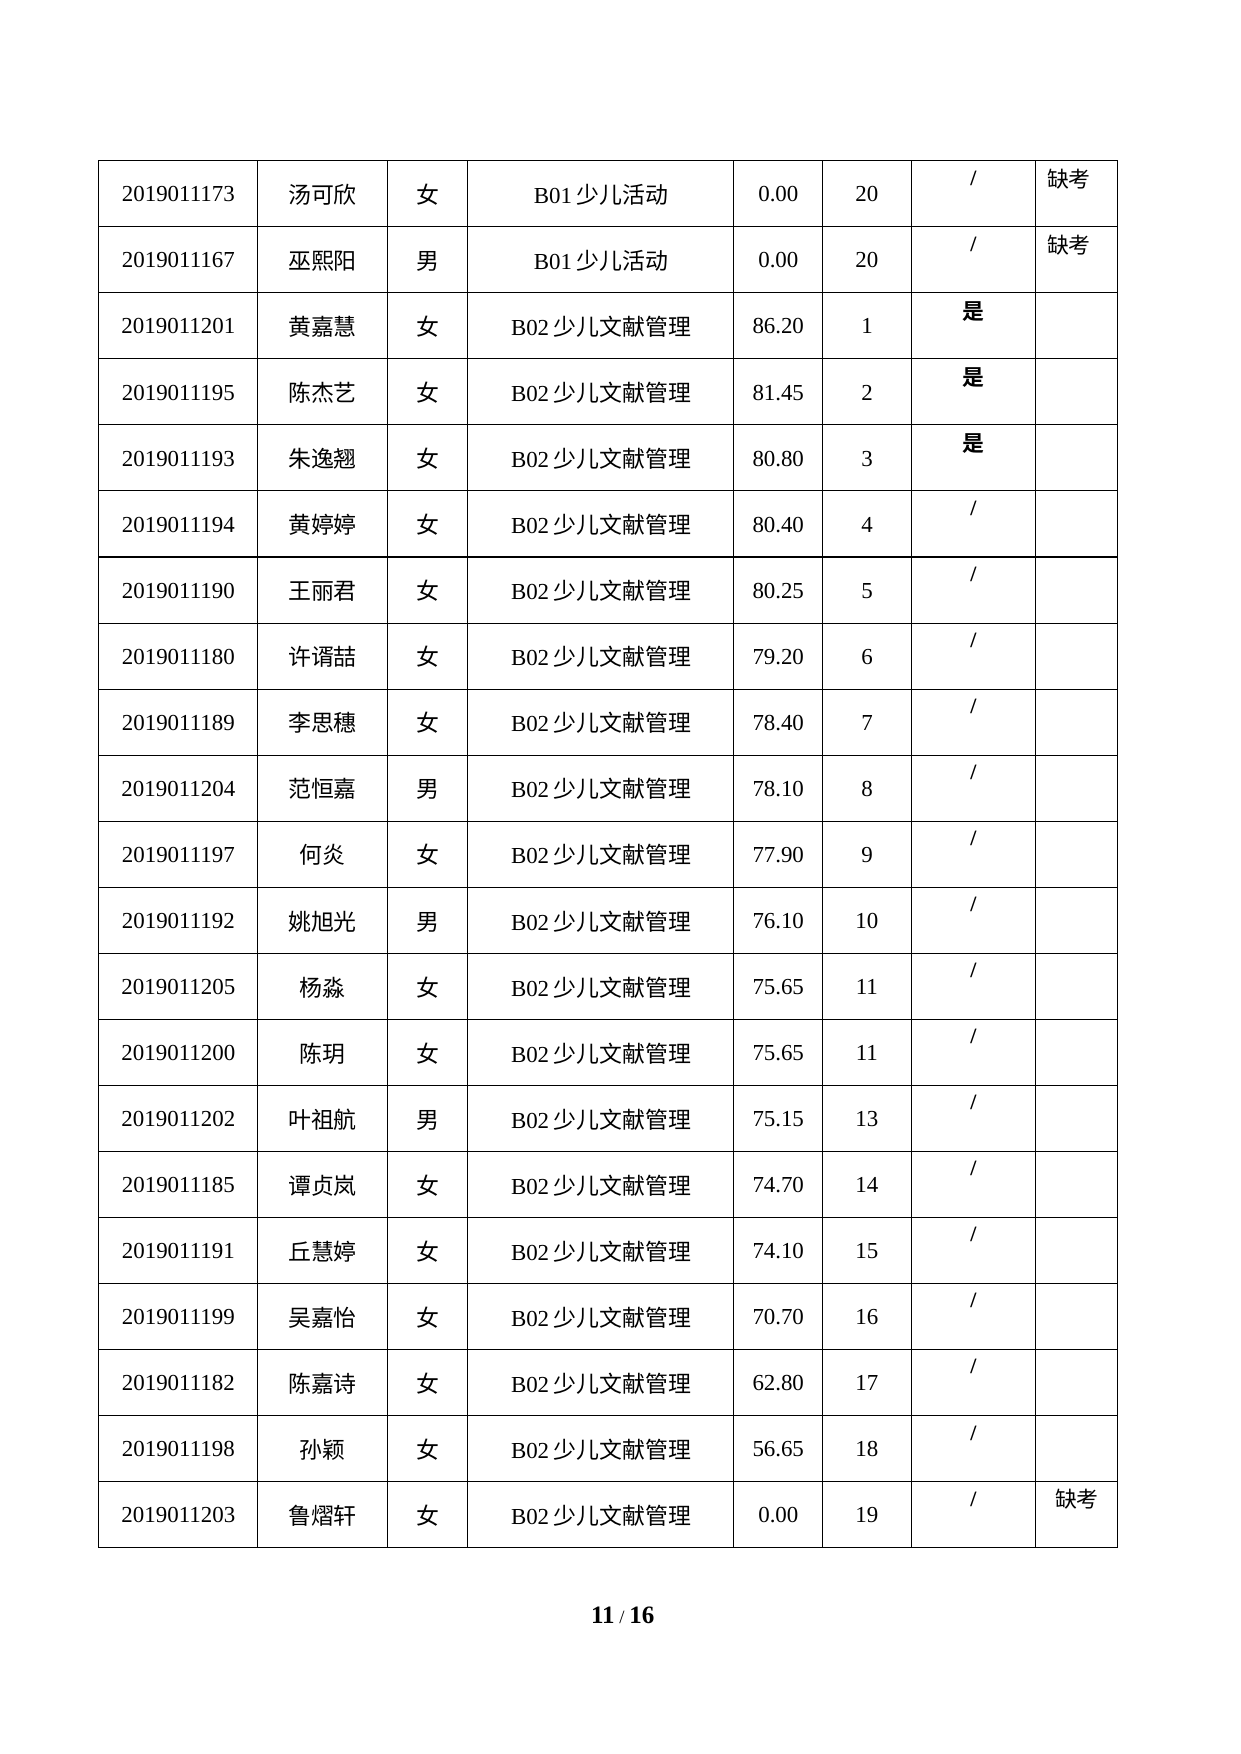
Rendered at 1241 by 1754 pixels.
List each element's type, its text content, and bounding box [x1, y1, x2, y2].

table_cell 许谞喆 [258, 624, 387, 688]
table_cell 女 [388, 425, 467, 490]
table_cell / [912, 227, 1035, 292]
table_cell 2019011203 [99, 1482, 257, 1547]
table_cell [1036, 690, 1117, 754]
table_cell B02少儿文献管理 [468, 425, 733, 490]
table_cell [1036, 624, 1117, 688]
table_cell 鲁熠轩 [258, 1482, 387, 1547]
table_cell 78.10 [734, 756, 822, 821]
table_cell 2019011173 [99, 161, 257, 226]
table_cell 86.20 [734, 293, 822, 358]
table_cell 2019011182 [99, 1350, 257, 1415]
table_cell 8 [823, 756, 911, 821]
table_cell 0.00 [734, 1482, 822, 1547]
table_cell [1036, 1020, 1117, 1085]
table_cell [1036, 954, 1117, 1019]
table_cell 56.65 [734, 1416, 822, 1481]
table_cell B02少儿文献管理 [468, 359, 733, 424]
table_cell 是 [912, 293, 1035, 358]
table_cell 2019011195 [99, 359, 257, 424]
table_cell 女 [388, 690, 467, 754]
table_cell 缺考 [1036, 227, 1117, 292]
table_cell / [912, 491, 1035, 556]
table_cell 9 [823, 822, 911, 887]
table_cell 女 [388, 624, 467, 688]
table_cell 陈玥 [258, 1020, 387, 1085]
table_cell B02少儿文献管理 [468, 1284, 733, 1349]
table_cell [1036, 1284, 1117, 1349]
table_cell 2019011190 [99, 558, 257, 622]
table_cell 0.00 [734, 161, 822, 226]
table_cell 2019011192 [99, 888, 257, 953]
table_cell 70.70 [734, 1284, 822, 1349]
table_cell 女 [388, 1284, 467, 1349]
table_cell [1036, 1218, 1117, 1283]
table_cell / [912, 1152, 1035, 1217]
table_cell 77.90 [734, 822, 822, 887]
table_cell 6 [823, 624, 911, 688]
table_cell 1 [823, 293, 911, 358]
table_cell [1036, 822, 1117, 887]
table_cell 2019011180 [99, 624, 257, 688]
table_cell 女 [388, 822, 467, 887]
table_cell B02少儿文献管理 [468, 1482, 733, 1547]
table_cell / [912, 1020, 1035, 1085]
table_cell 谭贞岚 [258, 1152, 387, 1217]
table_cell [1036, 888, 1117, 953]
table_cell / [912, 954, 1035, 1019]
table_cell 何炎 [258, 822, 387, 887]
table_cell B02少儿文献管理 [468, 954, 733, 1019]
table_cell 14 [823, 1152, 911, 1217]
table_cell B02少儿文献管理 [468, 624, 733, 688]
table_cell 20 [823, 161, 911, 226]
table_cell 75.65 [734, 954, 822, 1019]
table_cell 80.80 [734, 425, 822, 490]
table_cell B01少儿活动 [468, 227, 733, 292]
table_cell 男 [388, 756, 467, 821]
table_cell 5 [823, 558, 911, 622]
table_cell 2019011200 [99, 1020, 257, 1085]
table_cell B02少儿文献管理 [468, 1086, 733, 1151]
table_cell 74.70 [734, 1152, 822, 1217]
table_cell 2 [823, 359, 911, 424]
table_cell B02少儿文献管理 [468, 293, 733, 358]
table_cell 女 [388, 293, 467, 358]
table_cell B02少儿文献管理 [468, 756, 733, 821]
table_cell / [912, 1218, 1035, 1283]
table_cell 陈杰艺 [258, 359, 387, 424]
table_cell 女 [388, 1482, 467, 1547]
table_cell 13 [823, 1086, 911, 1151]
table_cell B02少儿文献管理 [468, 558, 733, 622]
table_cell 朱逸翘 [258, 425, 387, 490]
table_cell 女 [388, 1152, 467, 1217]
table_cell 女 [388, 558, 467, 622]
table_cell 吴嘉怡 [258, 1284, 387, 1349]
table_cell 汤可欣 [258, 161, 387, 226]
table_cell B02少儿文献管理 [468, 888, 733, 953]
table_cell 81.45 [734, 359, 822, 424]
table_cell 女 [388, 1350, 467, 1415]
table_cell 男 [388, 227, 467, 292]
table_cell 是 [912, 359, 1035, 424]
table_cell 2019011197 [99, 822, 257, 887]
table_cell 王丽君 [258, 558, 387, 622]
table_cell 女 [388, 1020, 467, 1085]
table_cell / [912, 558, 1035, 622]
table_cell 75.15 [734, 1086, 822, 1151]
table_cell 7 [823, 690, 911, 754]
table_cell 范恒嘉 [258, 756, 387, 821]
table_cell 2019011199 [99, 1284, 257, 1349]
table_cell 2019011205 [99, 954, 257, 1019]
table_cell 0.00 [734, 227, 822, 292]
table_cell 11 [823, 1020, 911, 1085]
table_cell / [912, 888, 1035, 953]
table_cell 男 [388, 888, 467, 953]
table_cell 18 [823, 1416, 911, 1481]
table_cell 2019011194 [99, 491, 257, 556]
table_cell 2019011191 [99, 1218, 257, 1283]
table_cell / [912, 161, 1035, 226]
table_cell B02少儿文献管理 [468, 1416, 733, 1481]
table_cell [1036, 1152, 1117, 1217]
table_cell 女 [388, 1416, 467, 1481]
table_cell 78.40 [734, 690, 822, 754]
table_cell / [912, 1284, 1035, 1349]
table_cell 16 [823, 1284, 911, 1349]
table_cell [1036, 1416, 1117, 1481]
table_cell [1036, 1350, 1117, 1415]
table_cell 丘慧婷 [258, 1218, 387, 1283]
table_cell 男 [388, 1086, 467, 1151]
table_cell [1036, 1086, 1117, 1151]
table_cell 62.80 [734, 1350, 822, 1415]
table_cell 2019011167 [99, 227, 257, 292]
table_cell 黄嘉慧 [258, 293, 387, 358]
table_cell [1036, 756, 1117, 821]
table_cell 19 [823, 1482, 911, 1547]
table_cell 10 [823, 888, 911, 953]
table_cell 黄婷婷 [258, 491, 387, 556]
table_cell 15 [823, 1218, 911, 1283]
table_cell 陈嘉诗 [258, 1350, 387, 1415]
table_cell / [912, 756, 1035, 821]
table_cell 80.25 [734, 558, 822, 622]
table_cell B02少儿文献管理 [468, 690, 733, 754]
table_cell 巫熙阳 [258, 227, 387, 292]
table_cell [1036, 558, 1117, 622]
table_cell B02少儿文献管理 [468, 1218, 733, 1283]
table_cell 女 [388, 1218, 467, 1283]
table_cell 79.20 [734, 624, 822, 688]
table_cell 李思穗 [258, 690, 387, 754]
table_cell B02少儿文献管理 [468, 491, 733, 556]
table_cell 女 [388, 161, 467, 226]
table_cell 2019011185 [99, 1152, 257, 1217]
table_cell 姚旭光 [258, 888, 387, 953]
table_cell 2019011204 [99, 756, 257, 821]
table_cell 缺考 [1036, 1482, 1117, 1547]
table_cell 女 [388, 359, 467, 424]
table_cell [1036, 491, 1117, 556]
table_cell [1036, 425, 1117, 490]
table_cell B02少儿文献管理 [468, 1020, 733, 1085]
table_cell 4 [823, 491, 911, 556]
table_cell 74.10 [734, 1218, 822, 1283]
table_cell 20 [823, 227, 911, 292]
table_cell 2019011202 [99, 1086, 257, 1151]
table_cell [1036, 293, 1117, 358]
table_cell 2019011198 [99, 1416, 257, 1481]
table_cell 11 [823, 954, 911, 1019]
table_cell / [912, 1416, 1035, 1481]
table_cell 缺考 [1036, 161, 1117, 226]
table_cell [1036, 359, 1117, 424]
table_cell / [912, 690, 1035, 754]
table_cell B02少儿文献管理 [468, 1152, 733, 1217]
table_cell B01少儿活动 [468, 161, 733, 226]
table_cell 76.10 [734, 888, 822, 953]
table_cell 女 [388, 491, 467, 556]
table_cell / [912, 1482, 1035, 1547]
table_cell 2019011193 [99, 425, 257, 490]
table_cell B02少儿文献管理 [468, 1350, 733, 1415]
table_cell / [912, 624, 1035, 688]
table_cell 17 [823, 1350, 911, 1415]
table_cell 2019011201 [99, 293, 257, 358]
table_cell / [912, 1350, 1035, 1415]
table_cell 3 [823, 425, 911, 490]
table_cell B02少儿文献管理 [468, 822, 733, 887]
table_cell / [912, 1086, 1035, 1151]
table_cell 2019011189 [99, 690, 257, 754]
table_cell 孙颖 [258, 1416, 387, 1481]
table_cell 叶祖航 [258, 1086, 387, 1151]
table_cell 是 [912, 425, 1035, 490]
table_cell / [912, 822, 1035, 887]
table_cell 女 [388, 954, 467, 1019]
table_cell 杨淼 [258, 954, 387, 1019]
table_cell 80.40 [734, 491, 822, 556]
table_cell 75.65 [734, 1020, 822, 1085]
